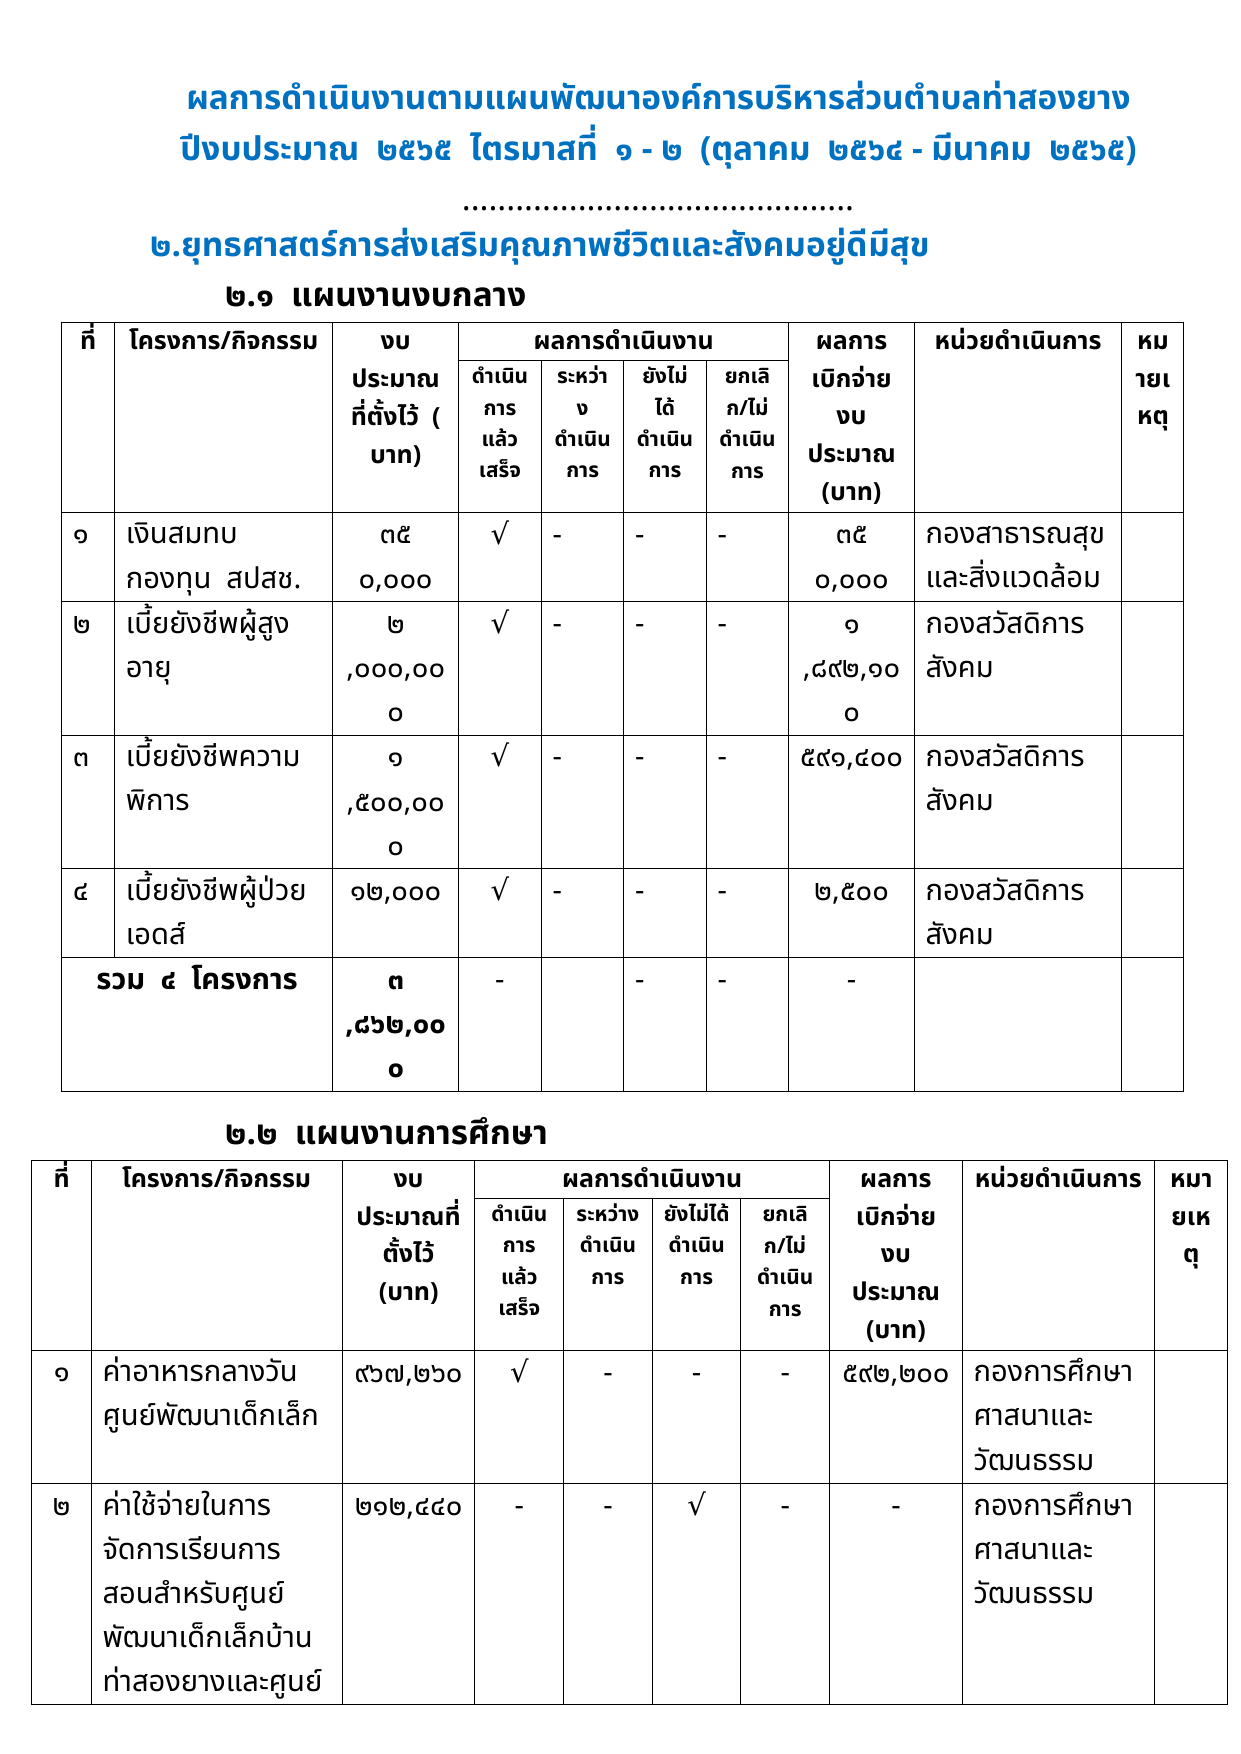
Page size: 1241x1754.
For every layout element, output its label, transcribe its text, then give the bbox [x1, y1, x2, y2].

table_header งบประมาณที่ตั้งไว้ (บาท) [333, 323, 458, 512]
table_cell ๒,๐๐๐,๐๐๐ [333, 602, 458, 735]
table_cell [92, 1484, 342, 1704]
table_cell [1122, 958, 1183, 1091]
table_cell - [707, 513, 788, 601]
text ๒.ยุทธศาสตร์การส่งเสริมคุณภาพชีวิตและสังคมอยู่ดีมีสุข [150, 220, 1167, 271]
table_cell ๒,๕๐๐ [789, 869, 914, 957]
table_cell - [741, 1351, 829, 1483]
table_cell ๑,๕๐๐,๐๐๐ [333, 736, 458, 868]
table_cell ๔ [62, 869, 114, 957]
table_cell ๓๕๐,๐๐๐ [789, 513, 914, 601]
table_cell [915, 958, 1121, 1091]
table_cell กองสวัสดิการสังคม [915, 736, 1121, 868]
table_cell ๑๒,๐๐๐ [333, 869, 458, 957]
table_header หน่วยดำเนินการ [963, 1161, 1154, 1350]
table_cell - [624, 958, 706, 1091]
table_cell ๒ [62, 602, 114, 735]
table_cell - [564, 1484, 652, 1704]
table_cell - [564, 1351, 652, 1483]
table_cell ยกเลิก/ไม่ดำเนินการ [741, 1199, 829, 1350]
table_cell กองสวัสดิการสังคม [915, 869, 1121, 957]
table_header งบประมาณที่ตั้งไว้ (บาท) [343, 1161, 474, 1350]
text ๒.๑ แผนงานงบกลาง [150, 271, 1167, 322]
table_header โครงการ/กิจกรรม [115, 323, 332, 512]
table_cell ยกเลิก/ไม่ดำเนินการ [707, 361, 788, 512]
table_cell ๑ [62, 513, 114, 601]
table_cell ๑ [32, 1351, 91, 1483]
table_header ผลการเบิกจ่ายงบประมาณ (บาท) [830, 1161, 962, 1350]
table_cell ๕๙๒,๒๐๐ [830, 1351, 962, 1483]
table_cell - [624, 602, 706, 735]
table_cell ระหว่างดำเนินการ [542, 361, 623, 512]
table_cell ยังไม่ได้ดำเนินการ [653, 1199, 740, 1350]
table_cell ยังไม่ได้ดำเนินการ [624, 361, 706, 512]
table_cell - [707, 958, 788, 1091]
table_cell ๓,๘๖๒,๐๐๐ [333, 958, 458, 1091]
table_cell - [624, 513, 706, 601]
table_cell - [542, 513, 623, 601]
table_cell √ [475, 1351, 563, 1483]
table_cell - [830, 1484, 962, 1704]
table_cell √ [459, 736, 541, 868]
table_cell เงินสมทบกองทุน สปสช. [115, 513, 332, 601]
table_cell [1122, 736, 1183, 868]
table_cell [1155, 1351, 1227, 1483]
table_cell - [707, 736, 788, 868]
table_cell ระหว่างดำเนินการ [564, 1199, 652, 1350]
table_cell รวม ๔ โครงการ [62, 958, 332, 1091]
table_cell เบี้ยยังชีพผู้สูงอายุ [115, 602, 332, 735]
table_cell ๙๖๗,๒๖๐ [343, 1351, 474, 1483]
table_cell - [542, 602, 623, 735]
table_cell - [707, 869, 788, 957]
table_header ที่ [62, 323, 114, 512]
text ๒.๒ แผนงานการศึกษา [150, 1109, 1167, 1159]
table_cell √ [653, 1484, 740, 1704]
table_cell - [459, 958, 541, 1091]
table_cell ๕๙๑,๔๐๐ [789, 736, 914, 868]
table_cell [1122, 513, 1183, 601]
table_header หมายเหตุ [1122, 323, 1183, 512]
table_header หน่วยดำเนินการ [915, 323, 1121, 512]
table_cell [1122, 602, 1183, 735]
table_cell √ [459, 602, 541, 735]
table_header ที่ [32, 1161, 91, 1350]
table_cell ค่าอาหารกลางวันศูนย์พัฒนาเด็กเล็ก [92, 1351, 342, 1483]
table_cell [1155, 1484, 1227, 1704]
table_cell - [542, 736, 623, 868]
table_cell ๓ [62, 736, 114, 868]
table_cell กองสาธารณสุขและสิ่งแวดล้อม [915, 513, 1121, 601]
table_cell ดำเนินการแล้วเสร็จ [459, 361, 541, 512]
table_cell - [475, 1484, 563, 1704]
table_cell ๑,๘๙๒,๑๐๐ [789, 602, 914, 735]
table_header ผลการดำเนินงาน [475, 1161, 829, 1198]
text ............................................ [150, 175, 1167, 220]
table_cell กองสวัสดิการสังคม [915, 602, 1121, 735]
table_header ผลการดำเนินงาน [459, 323, 788, 360]
text ผลการดำเนินงานตามแผนพัฒนาองค์การบริหารส่วนตำบลท่าสองยาง [150, 74, 1167, 124]
table_cell ๒๑๒,๔๔๐ [343, 1484, 474, 1704]
table_header โครงการ/กิจกรรม [92, 1161, 342, 1350]
text ปีงบประมาณ ๒๕๖๕ ไตรมาสที่ ๑ - ๒ (ตุลาคม ๒๕๖๔ - มีนาคม ๒๕๖๕) [150, 124, 1167, 175]
table_cell ดำเนินการแล้วเสร็จ [475, 1199, 563, 1350]
table_header หมายเหตุ [1155, 1161, 1227, 1350]
table_cell กองการศึกษาศาสนาและวัฒนธรรม [963, 1351, 1154, 1483]
table_cell [542, 958, 623, 1091]
table_cell √ [459, 869, 541, 957]
table_cell - [624, 869, 706, 957]
table_cell - [542, 869, 623, 957]
table_cell √ [459, 513, 541, 601]
table_cell - [707, 602, 788, 735]
table_cell ๓๕๐,๐๐๐ [333, 513, 458, 601]
table_cell - [624, 736, 706, 868]
table_cell - [789, 958, 914, 1091]
table_header ผลการเบิกจ่ายงบประมาณ (บาท) [789, 323, 914, 512]
table_cell [1122, 869, 1183, 957]
table_cell ๒ [32, 1484, 91, 1704]
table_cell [963, 1484, 1154, 1704]
table_cell เบี้ยยังชีพผู้ป่วยเอดส์ [115, 869, 332, 957]
table_cell - [741, 1484, 829, 1704]
table_cell - [653, 1351, 740, 1483]
table_cell เบี้ยยังชีพความพิการ [115, 736, 332, 868]
